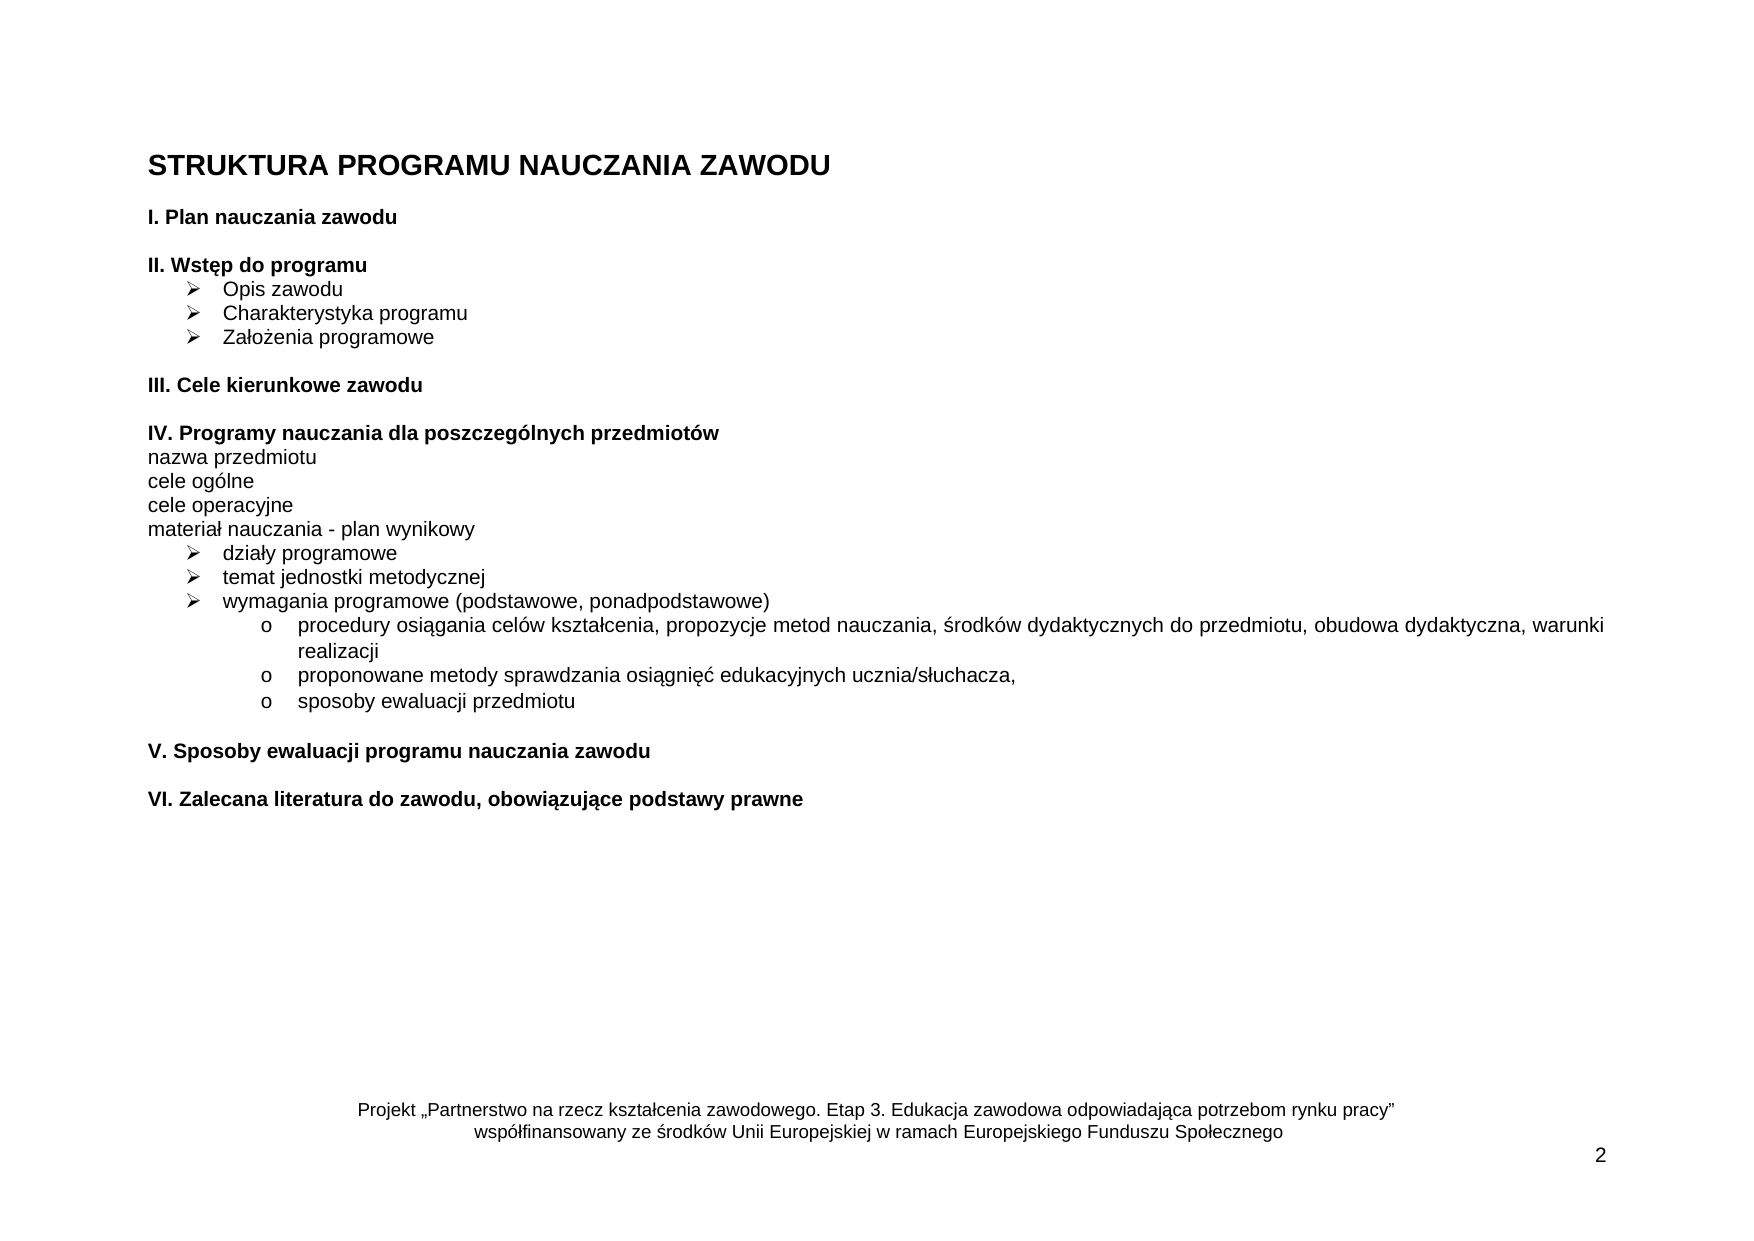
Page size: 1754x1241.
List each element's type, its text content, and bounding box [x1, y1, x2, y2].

text II. Wstęp do programu [148, 253, 1606, 277]
list procedury osiągania celów kształcenia, propozycje metod nauczania, środków dydaktycznych do przedmiotu, obudowa dydaktyczna, warunki realizacji [260, 613, 1606, 663]
text cele operacyjne [148, 493, 1606, 517]
text nazwa przedmiotu [148, 445, 1606, 469]
list wymagania programowe (podstawowe, ponadpodstawowe) [185, 589, 1606, 613]
list Założenia programowe [185, 325, 1606, 349]
text VI. Zalecana literatura do zawodu, obowiązujące podstawy prawne [148, 786, 1606, 810]
text cele ogólne [148, 469, 1606, 493]
list działy programowe [185, 541, 1606, 565]
text III. Cele kierunkowe zawodu [148, 373, 1606, 397]
text IV. Programy nauczania dla poszczególnych przedmiotów [148, 421, 1606, 445]
text I. Plan nauczania zawodu [148, 205, 1606, 229]
text STRUKTURA PROGRAMU NAUCZANIA ZAWODU [148, 148, 1606, 181]
list sposoby ewaluacji przedmiotu [260, 689, 1606, 714]
list Charakterystyka programu [185, 301, 1606, 325]
list proponowane metody sprawdzania osiągnięć edukacyjnych ucznia/słuchacza, [260, 663, 1606, 689]
text materiał nauczania - plan wynikowy [148, 517, 1606, 541]
list Opis zawodu [185, 277, 1606, 301]
list temat jednostki metodycznej [185, 565, 1606, 589]
text V. Sposoby ewaluacji programu nauczania zawodu [148, 738, 1606, 762]
